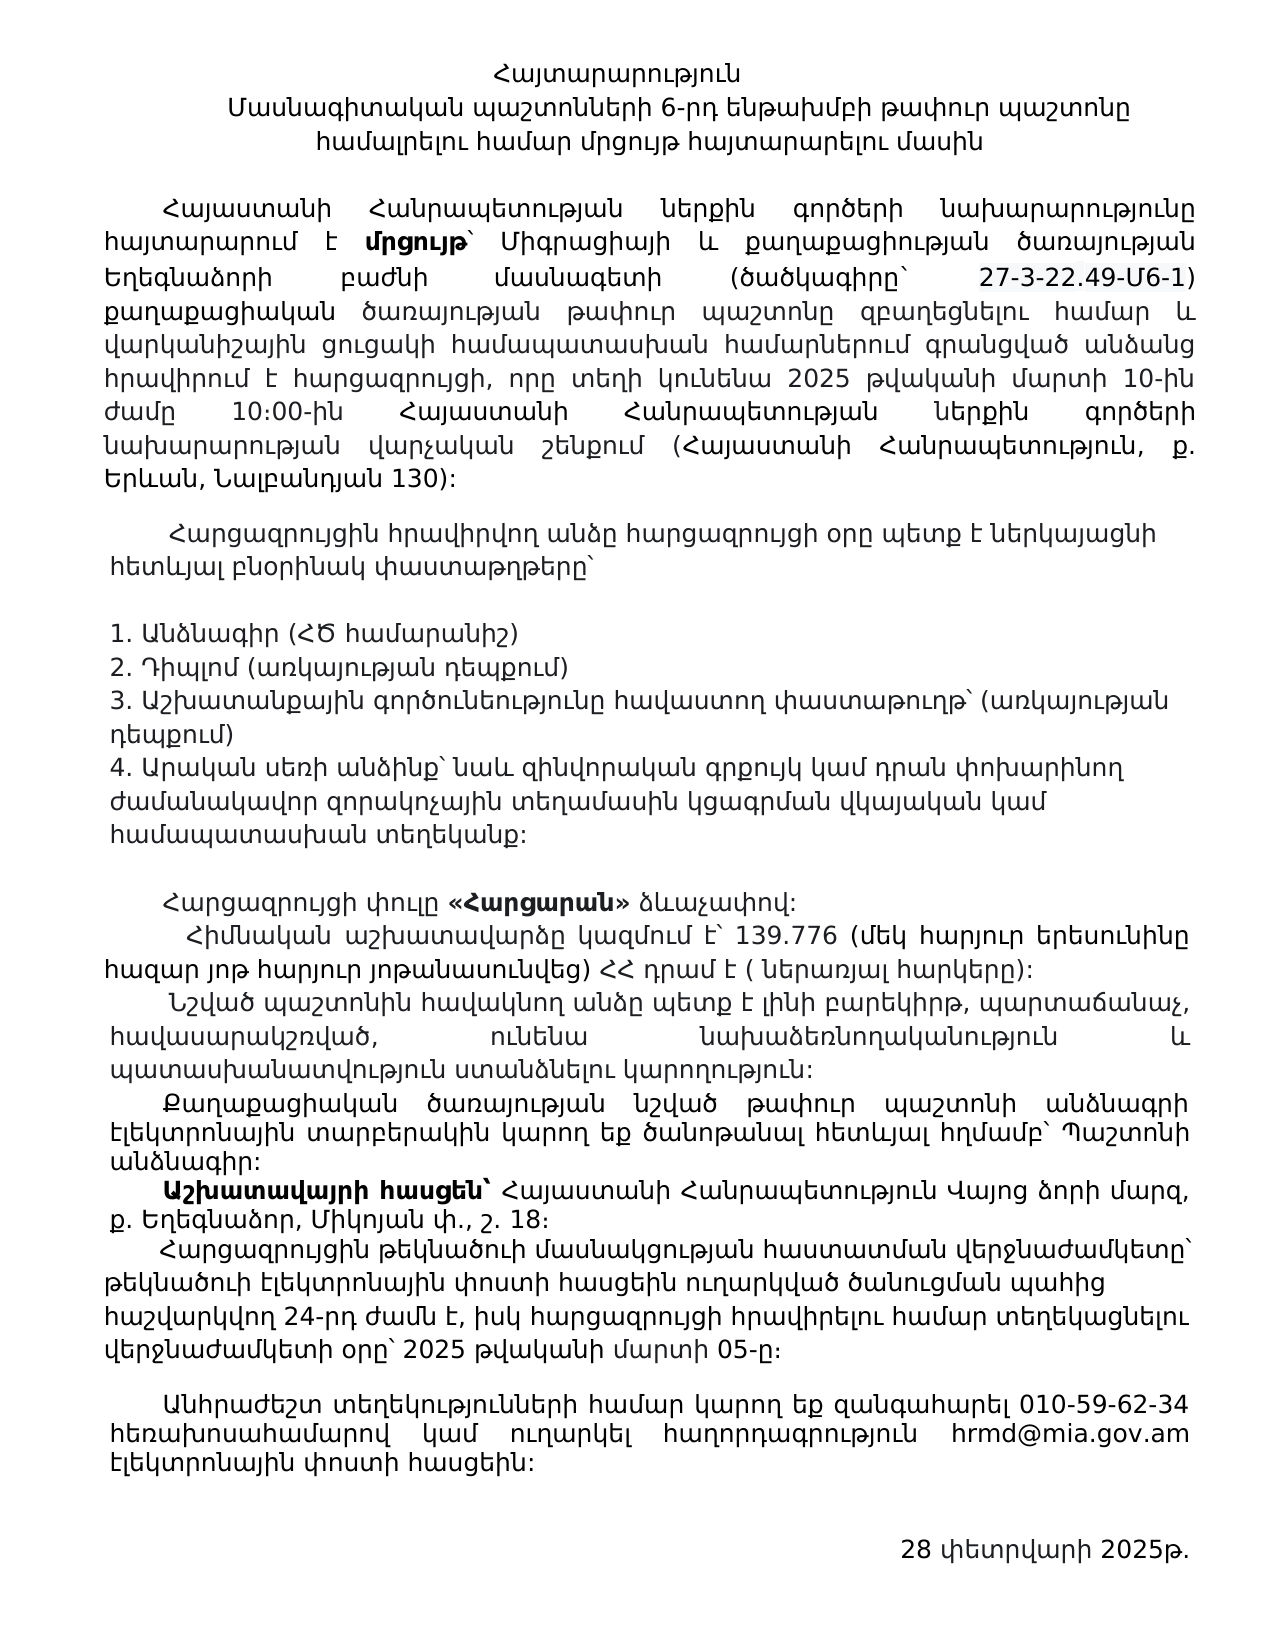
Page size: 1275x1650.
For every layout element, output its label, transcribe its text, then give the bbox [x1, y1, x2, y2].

text Նշված պաշտոնին հավակնող անձը պետք է լինի բարեկիրթ, պարտաճանաչ, հավասարակշռված, ունենա նախաձեռնողականություն և պատասխանատվություն ստանձնելու կարողություն: [109, 988, 1190, 1084]
text Հարցազրույցի փուլը «Հարցարան» ձևաչափով: [109, 888, 1190, 917]
text Հայտարարություն [103, 59, 1190, 88]
text Մասնագիտական պաշտոնների 6-րդ ենթախմբի թափուր պաշտոնը համալրելու համար մրցույթ հայտարարելու մասին [109, 93, 1190, 156]
text Հարցազրույցին հրավիրվող անձը հարցազրույցի օրը պետք է ներկայացնի հետևյալ բնօրինակ փաստաթղթերը՝ [109, 519, 1190, 581]
text Քաղաքացիական ծառայության նշված թափուր պաշտոնի անձնագրի էլեկտրոնային տարբերակին կարող եք ծանոթանալ հետևյալ հղմամբ՝ Պաշտոնի անձնագիր: [109, 1089, 1190, 1176]
text 1. Անձնագիր (ՀԾ համարանիշ) 2. Դիպլոմ (առկայության դեպքում) 3. Աշխատանքային գործունեությունը հավաստող փաստաթուղթ՝ (առկայության դեպքում) 4. Արական սեռի անձինք՝ նաև զինվորական գրքույկ կամ դրան փոխարինող ժամանակավոր զորակոչային տեղամասին կցագրման վկայական կամ համապատասխան տեղեկանք: [109, 586, 1190, 850]
text Հարցազրույցին թեկնածուի մասնակցության հաստատման վերջնաժամկետը՝ թեկնածուի էլեկտրոնային փոստի հասցեին ուղարկված ծանուցման պահից հաշվարկվող 24-րդ ժամն է, իսկ հարցազրույցի հրավիրելու համար տեղեկացնելու վերջնաժամկետի օրը՝ 2025 թվականի մարտի 05-ը։ [103, 1235, 1196, 1364]
text Աշխատավայրի հասցեն՝ Հայաստանի Հանրապետություն Վայոց ձորի մարզ, ք. Եղեգնաձոր, Միկոյան փ., շ. 18։ [109, 1176, 1190, 1235]
text Հայաստանի Հանրապետության ներքին գործերի նախարարությունը հայտարարում է մրցույթ՝ Միգրացիայի և քաղաքացիության ծառայության Եղեգնաձորի բաժնի մասնագետի (ծածկագիրը` 27-3-22․49-Մ6-1) քաղաքացիական ծառայության թափուր պաշտոնը զբաղեցնելու համար և վարկանիշային ցուցակի համապատասխան համարներում գրանցված անձանց հրավիրում է հարցազրույցի, որը տեղի կունենա 2025 թվականի մարտի 10-ին ժամը 10։00-ին Հայաստանի Հանրապետության ներքին գործերի նախարարության վարչական շենքում (Հայաստանի Հանրապետություն, ք. Երևան, Նալբանդյան 130): [103, 194, 1196, 493]
text Հիմնական աշխատավարձը կազմում է՝ 139.776 (մեկ հարյուր երեսունինը հազար յոթ հարյուր յոթանասունվեց) ՀՀ դրամ է ( ներառյալ հարկերը): [103, 921, 1190, 984]
text 28 փետրվարի 2025թ. [109, 1536, 1190, 1565]
text Անհրաժեշտ տեղեկությունների համար կարող եք զանգահարել 010-59-62-34 հեռախոսահամարով կամ ուղարկել հաղորդագրություն hrmd@mia.gov.am էլեկտրոնային փոստի հասցեին: [109, 1390, 1190, 1477]
